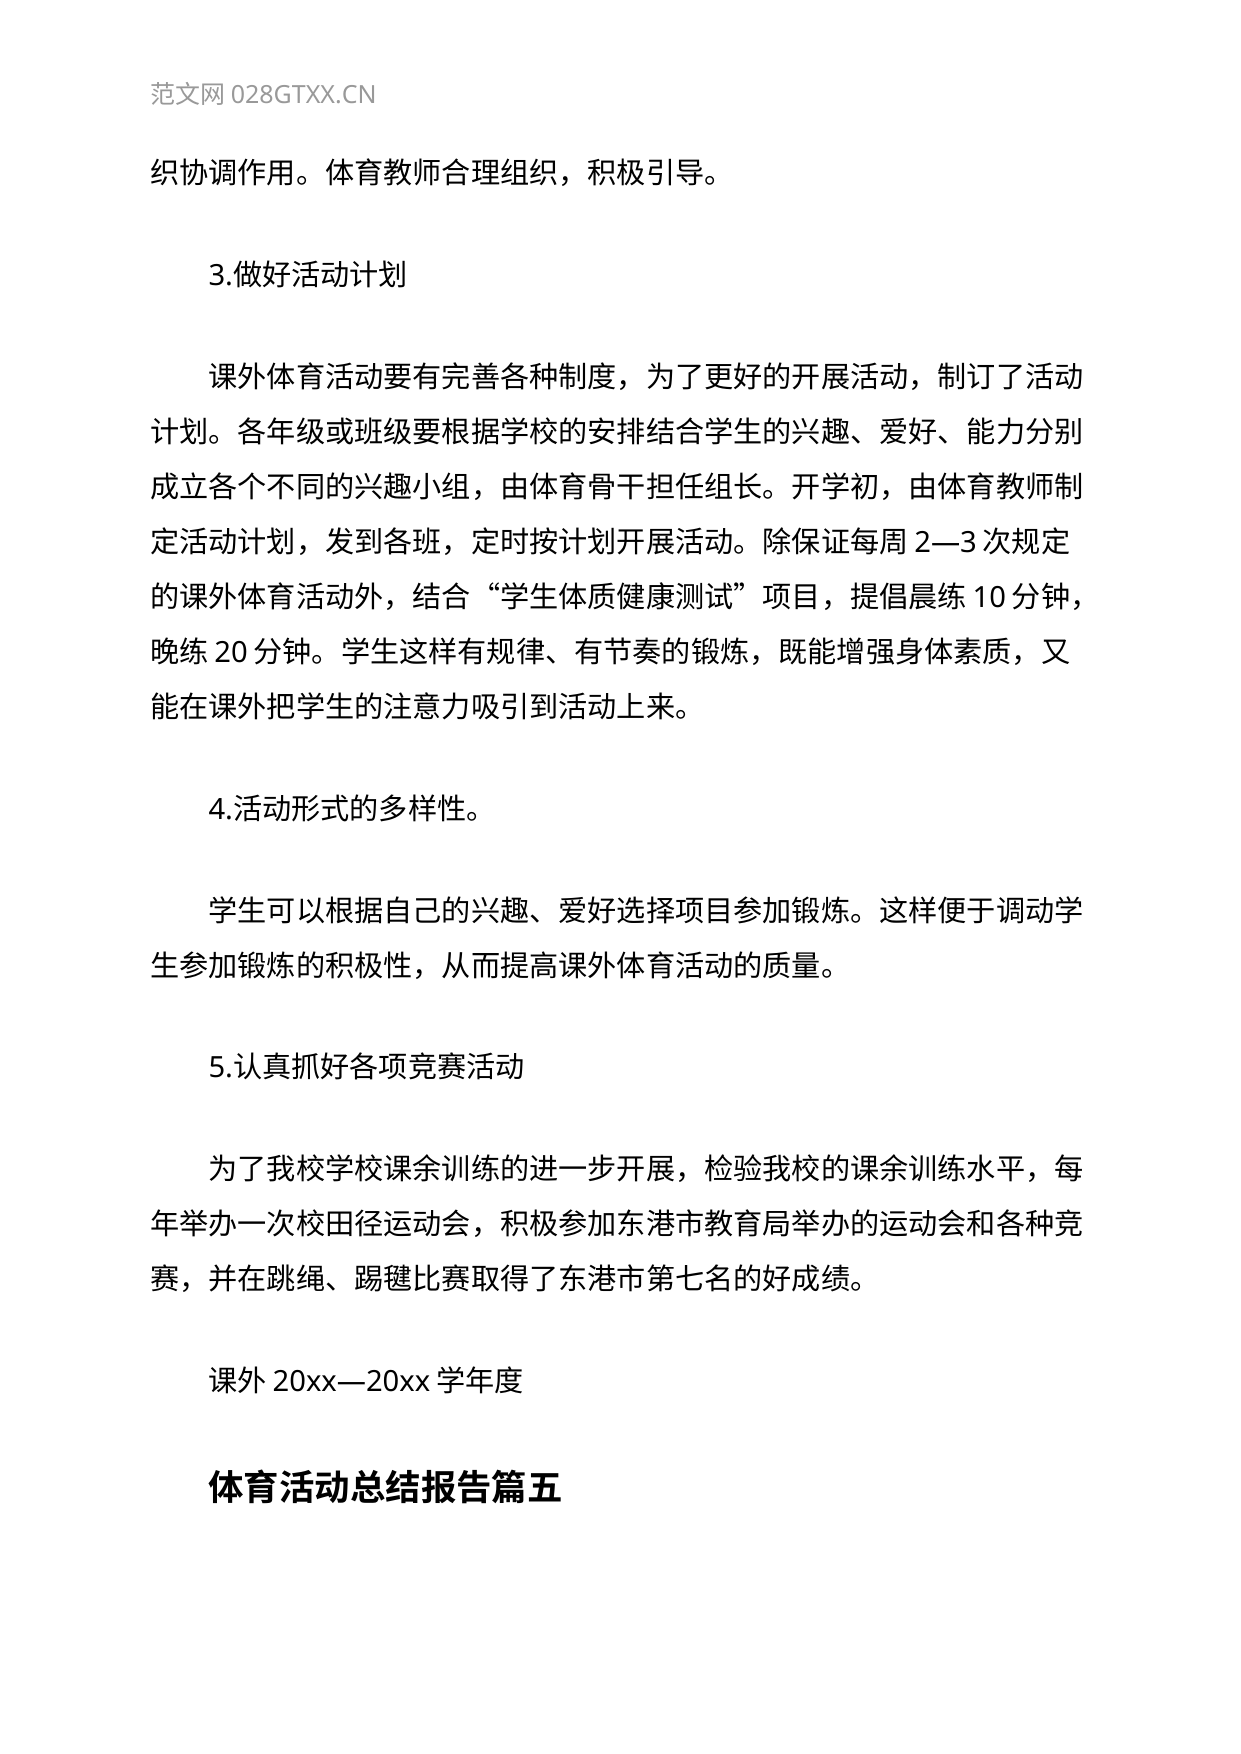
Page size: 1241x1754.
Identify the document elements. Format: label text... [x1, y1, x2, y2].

text 课外体育活动要有完善各种制度，为了更好的开展活动，制订了活动计划。各年级或班级要根据学校的安排结合学生的兴趣、爱好、能力分别成立各个不同的兴趣小组，由体育骨干担任组长。开学初，由体育教师制定活动计划，发到各班，定时按计划开展活动。除保证每周2—3次规定的课外体育活动外，结合“学生体质健康测试”项目，提倡晨练10分钟，晚练20分钟。学生这样有规律、有节奏的锻炼，既能增强身体素质，又能在课外把学生的注意力吸引到活动上来。 [150, 354, 1090, 726]
text 4.活动形式的多样性。 [150, 785, 1090, 828]
text 学生可以根据自己的兴趣、爱好选择项目参加锻炼。这样便于调动学生参加锻炼的积极性，从而提高课外体育活动的质量。 [150, 887, 1090, 984]
text 体育活动总结报告篇五 [150, 1459, 1090, 1511]
text 课外20xx—20xx学年度 [150, 1357, 1090, 1400]
text 为了我校学校课余训练的进一步开展，检验我校的课余训练水平，每年举办一次校田径运动会，积极参加东港市教育局举办的运动会和各种竞赛，并在跳绳、踢毽比赛取得了东港市第七名的好成绩。 [150, 1146, 1090, 1298]
text 5.认真抓好各项竞赛活动 [150, 1044, 1090, 1086]
text 3.做好活动计划 [150, 252, 1090, 294]
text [150, 150, 1090, 192]
